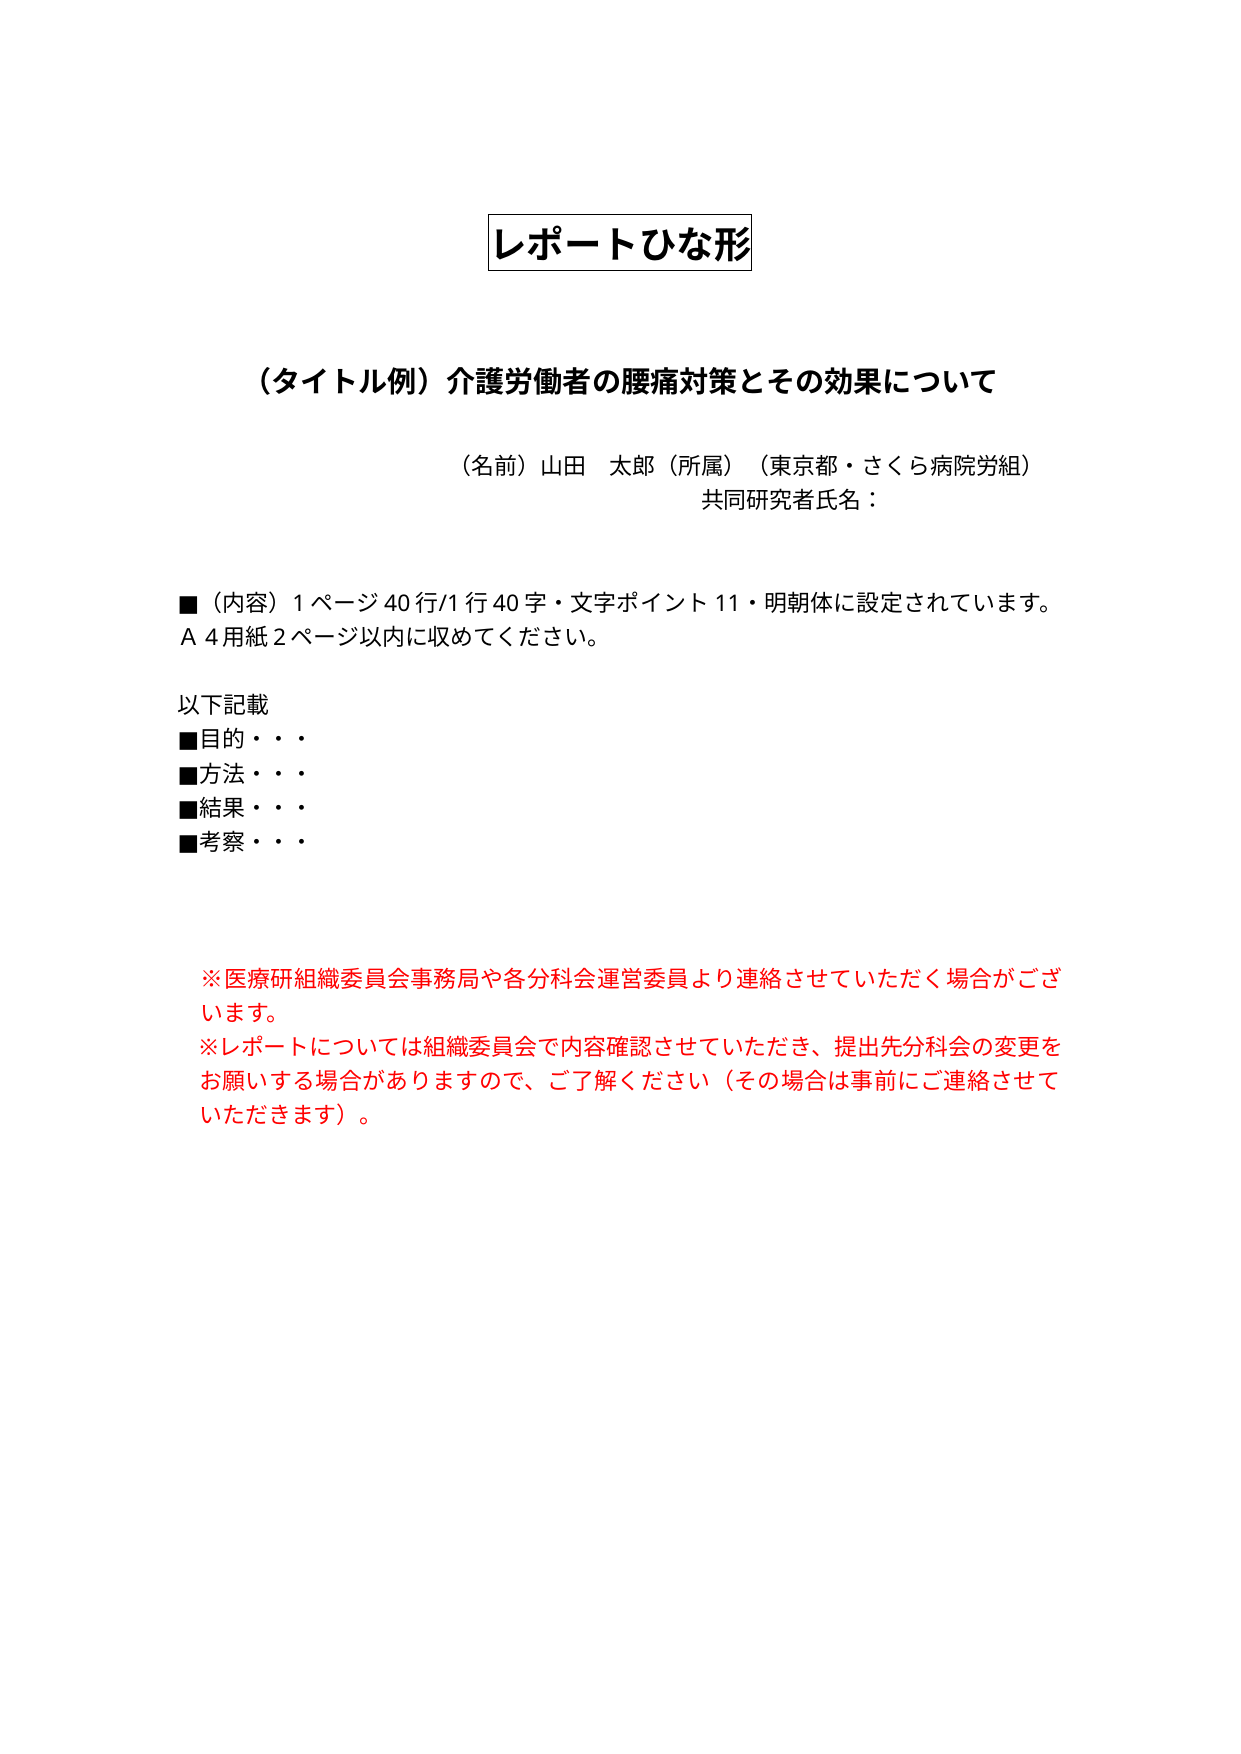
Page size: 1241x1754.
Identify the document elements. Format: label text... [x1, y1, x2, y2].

text （タイトル例）介護労働者の腰痛対策とその効果について [177, 345, 1063, 413]
text レポートひな形 [177, 208, 1063, 277]
text ■目的・・・ [177, 721, 1063, 755]
text ■考察・・・ [177, 823, 1063, 858]
text ■（内容）1ページ40行/1行40字・文字ポイント11・明朝体に設定されています。Ａ4用紙2ページ以内に収めてください。 [177, 584, 1063, 653]
text （名前）山田 太郎（所属）（東京都・さくら病院労組） [177, 448, 1044, 482]
text 共同研究者氏名： [177, 482, 884, 516]
text ※レポートについては組織委員会で内容確認させていただき、提出先分科会の変更をお願いする場合がありますので、ご了解ください（その場合は事前にご連絡させていただきます）。 [199, 1028, 1063, 1131]
text ■方法・・・ [177, 755, 1063, 789]
text 以下記載 [177, 687, 1063, 721]
text ■結果・・・ [177, 789, 1063, 823]
text ※医療研組織委員会事務局や各分科会運営委員より連絡させていただく場合がございます。 [177, 960, 1063, 1028]
